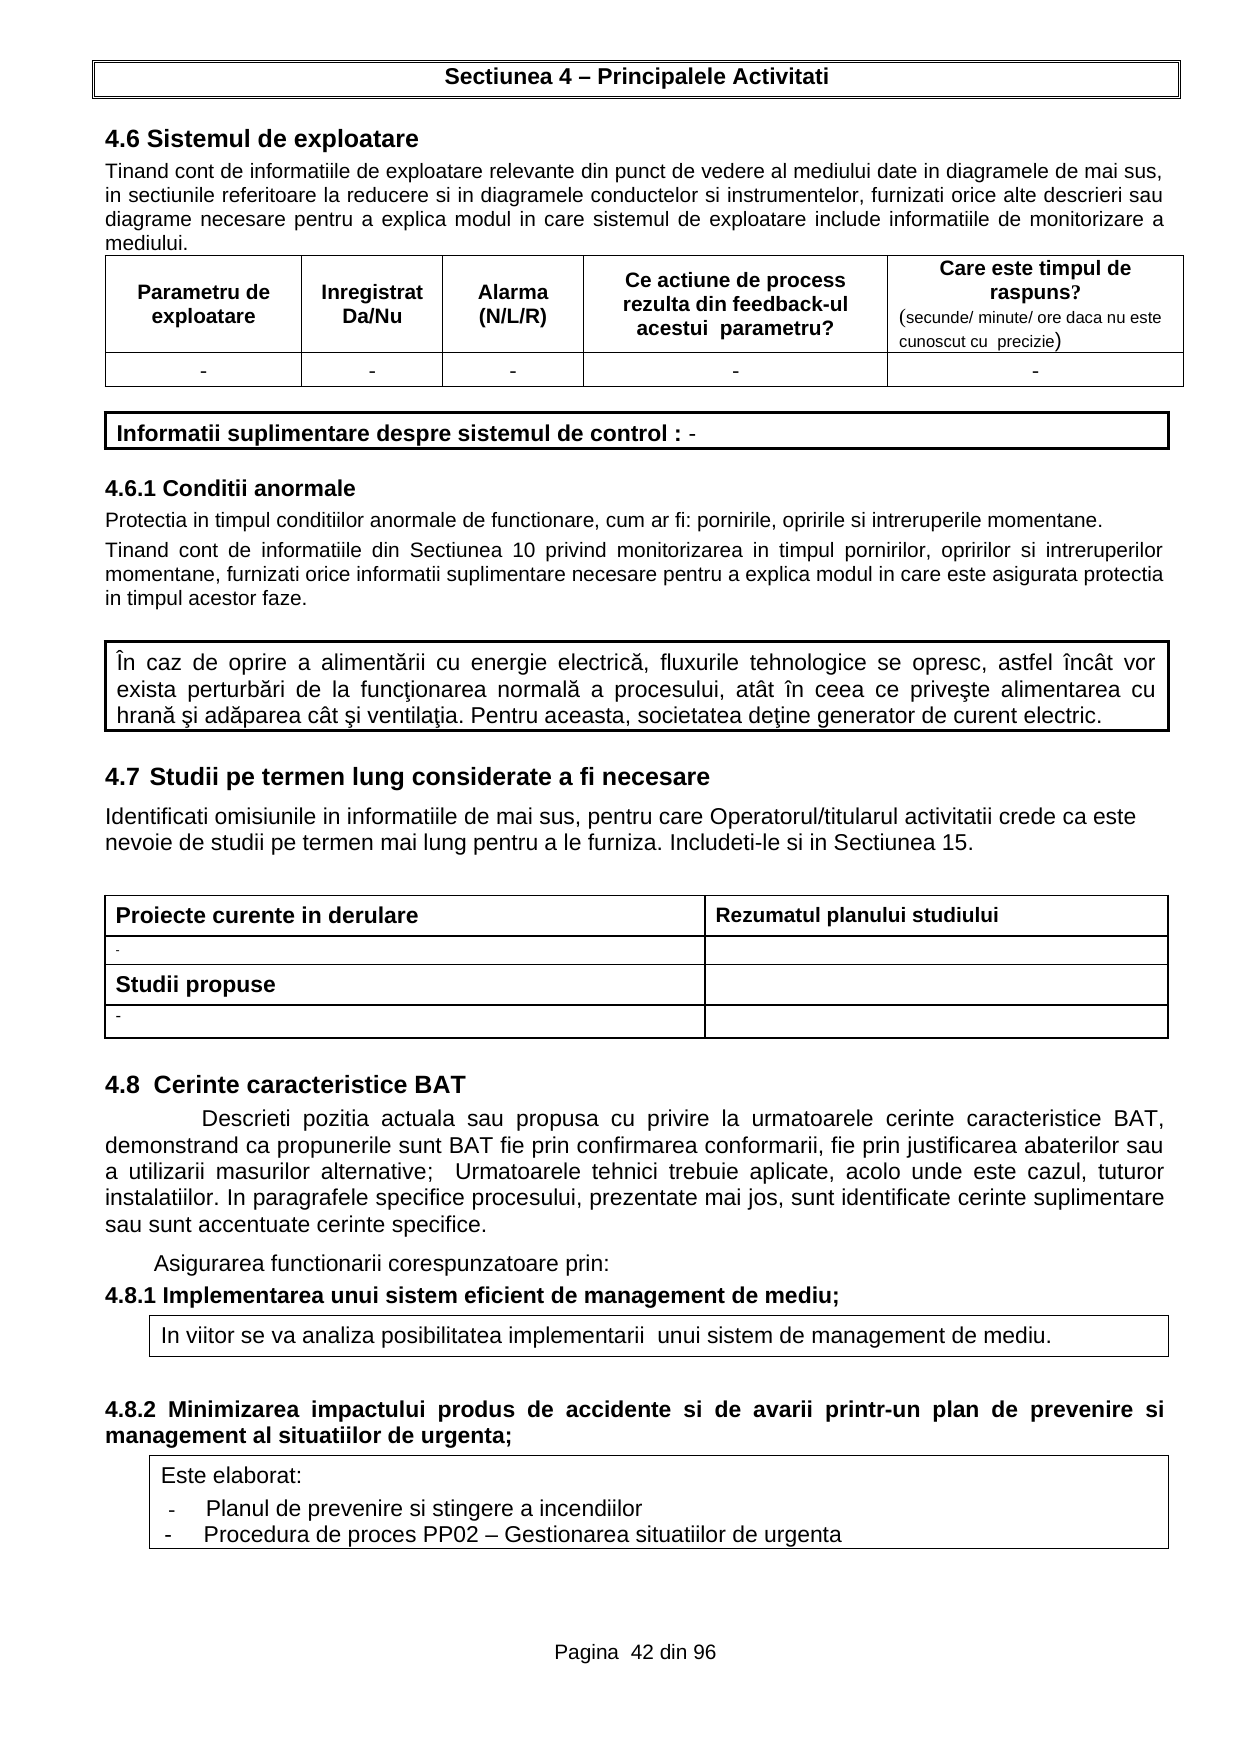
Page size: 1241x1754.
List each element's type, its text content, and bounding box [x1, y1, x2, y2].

table_cell Studii propuse [106, 965, 704, 1004]
table_header Ce actiune de process rezulta din feedback-ul acestui parametru? [584, 256, 887, 352]
text 4.6 Sistemul de exploatare [105, 124, 1165, 153]
table_header Proiecte curente in derulare [106, 896, 704, 935]
table_header Alarma (N/L/R) [443, 256, 583, 352]
text Tinand cont de informatiile de exploatare relevante din punct de vedere al mediului date in diagramele de mai sus, in sectiunile referitoare la reducere si in diagramele conductelor si instrumentelor, furnizati orice alte descrieri sau diagrame necesare pentru a explica modul in care sistemul de exploatare include informatiile de monitorizare a mediului. [105, 159, 1165, 255]
table_header În caz de oprire a alimentării cu energie electrică, fluxurile tehnologice se opresc, astfel încât vor exista perturbări de la funcţionarea normală a procesului, atât în ceea ce priveşte alimentarea cu hrană şi adăparea cât şi ventilaţia. Pentru aceasta, societatea deţine generator de curent electric. [107, 643, 1167, 728]
table_cell [706, 1006, 1167, 1037]
table_cell [706, 965, 1167, 1004]
text Asigurarea functionarii corespunzatoare prin: [105, 1249, 1165, 1276]
table_cell - [443, 353, 583, 386]
table_header Care este timpul de raspuns? (secunde/ minute/ ore daca nu este cunoscut cu precizie) [888, 256, 1183, 352]
text 4.8.2 Minimizarea impactului produs de accidente si de avarii printr-un plan de prevenire si management al situatiilor de urgenta; [105, 1396, 1165, 1448]
text Protectia in timpul conditiilor anormale de functionare, cum ar fi: pornirile, opririle si intreruperile momentane. [105, 508, 1165, 532]
table_header Inregistrat Da/Nu [302, 256, 442, 352]
table_cell - [106, 937, 704, 963]
table_header Parametru de exploatare [106, 256, 301, 352]
table_cell - [584, 353, 887, 386]
table_header Este elaborat: Planul de prevenire si stingere a incendiilor - Procedura de proces PP02 – Gestionarea situatiilor de urgenta [150, 1456, 1168, 1547]
table_header Informatii suplimentare despre sistemul de control : - [107, 414, 1167, 447]
text Descrieti pozitia actuala sau propusa cu privire la urmatoarele cerinte caracteristice BAT, demonstrand ca propunerile sunt BAT fie prin confirmarea conformarii, fie prin justificarea abaterilor sau a utilizarii masurilor alternative; Urmatoarele tehnici trebuie aplicate, acolo unde este cazul, tuturor instalatiilor. In paragrafele specifice procesului, prezentate mai jos, sunt identificate cerinte suplimentare sau sunt accentuate cerinte specifice. [105, 1105, 1165, 1237]
table_header Sectiunea 4 – Principalele Activitati [95, 63, 1178, 96]
subtitle 4.8 Cerinte caracteristice BAT [105, 1070, 1165, 1099]
table_header Rezumatul planului studiului [706, 896, 1167, 935]
table_cell - [888, 353, 1183, 386]
table_cell - [106, 1006, 704, 1037]
text 4.8.1 Implementarea unui sistem eficient de management de mediu; [105, 1282, 1165, 1308]
text 4.6.1 Conditii anormale [105, 475, 1165, 501]
text Identificati omisiunile in informatiile de mai sus, pentru care Operatorul/titularul activitatii crede ca este nevoie de studii pe termen mai lung pentru a le furniza. Includeti-le si in Sectiunea 15. [105, 803, 1165, 856]
table_header In viitor se va analiza posibilitatea implementarii unui sistem de management de mediu. [150, 1316, 1168, 1356]
text Tinand cont de informatiile din Sectiunea 10 privind monitorizarea in timpul pornirilor, opririlor si intreruperilor momentane, furnizati orice informatii suplimentare necesare pentru a explica modul in care este asigurata protectia in timpul acestor faze. [105, 538, 1165, 610]
table_cell [706, 937, 1167, 963]
table_cell - [302, 353, 442, 386]
list Studii pe termen lung considerate a fi necesare [105, 762, 1165, 791]
table_cell - [106, 353, 301, 386]
